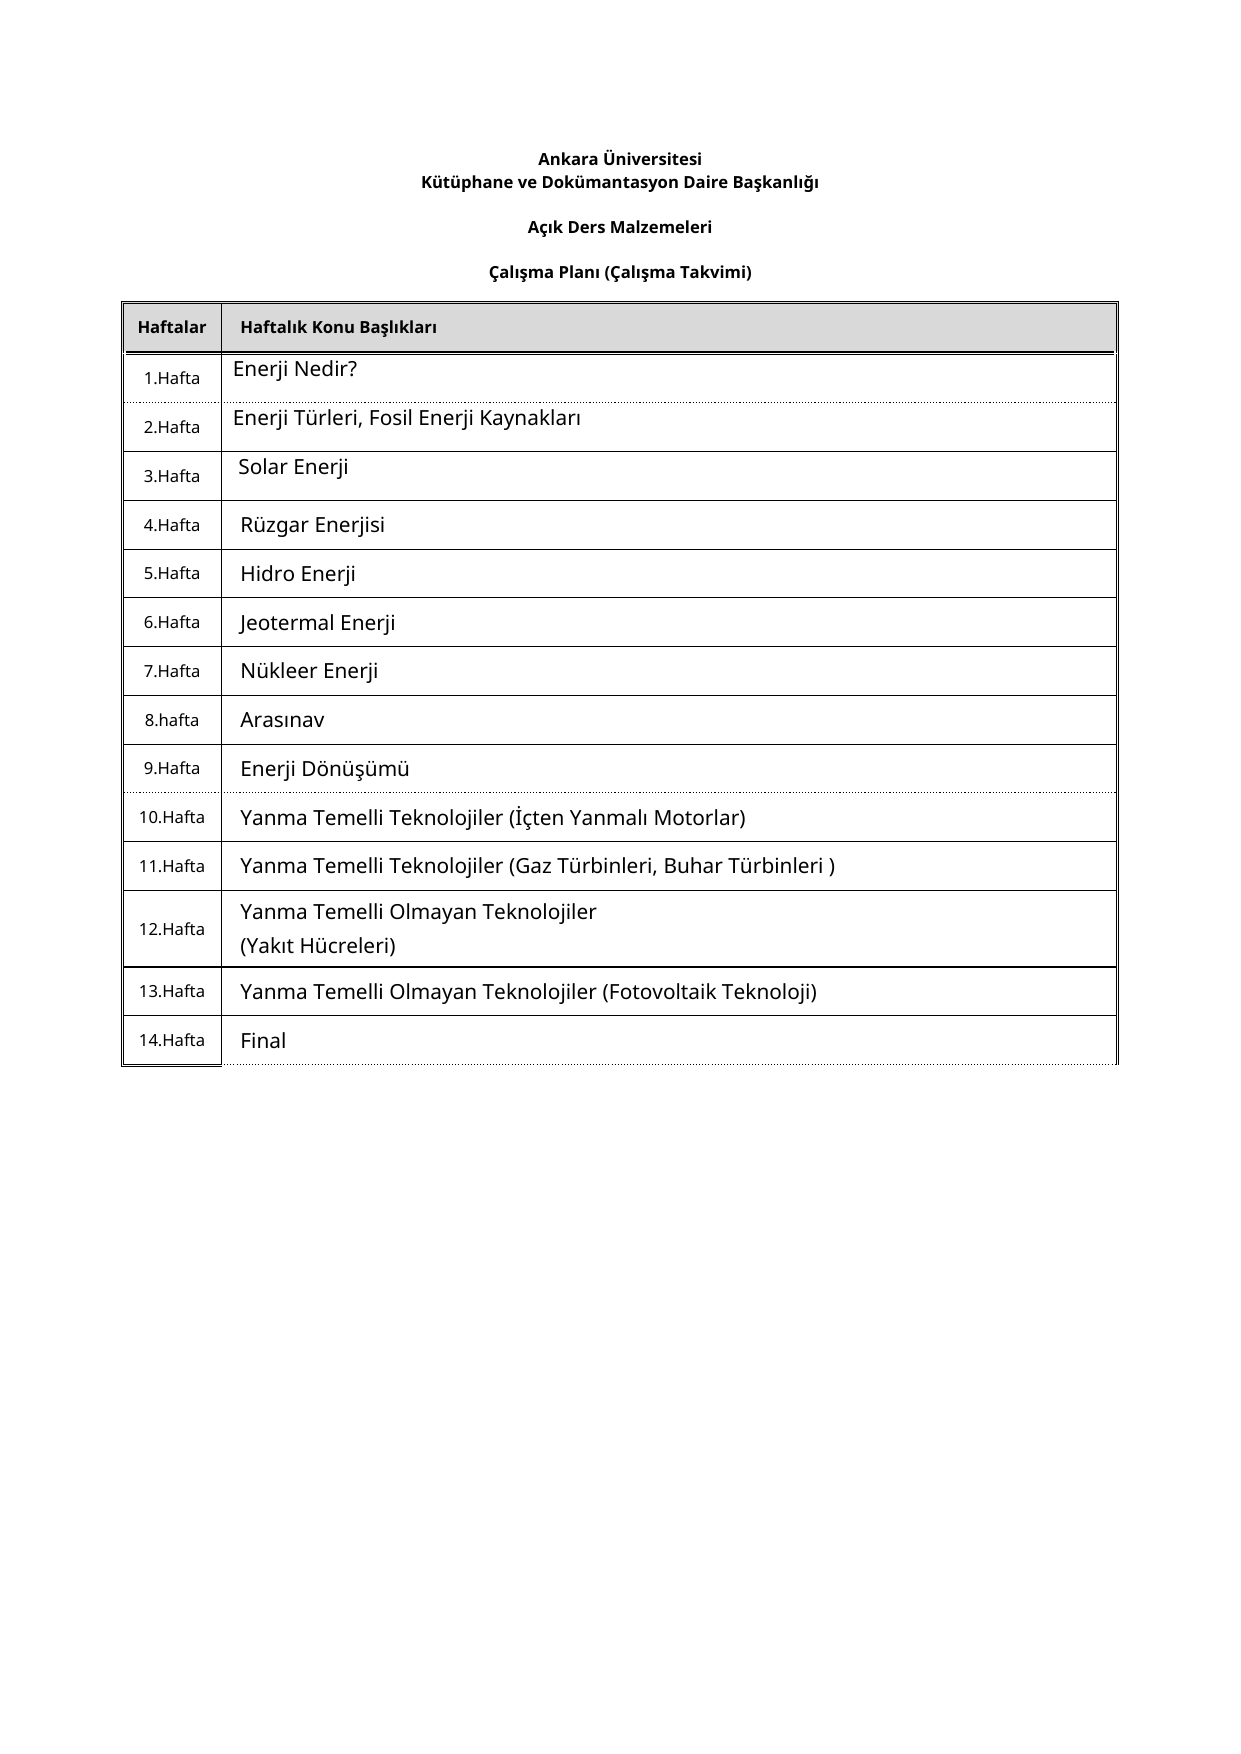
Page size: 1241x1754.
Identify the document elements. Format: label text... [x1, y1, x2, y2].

table_cell Yanma Temelli Teknolojiler (İçten Yanmalı Motorlar) [222, 792, 1116, 841]
table_cell 6.Hafta [124, 598, 221, 646]
table_cell 7.Hafta [124, 647, 221, 695]
subtitle Çalışma Planı (Çalışma Takvimi) [148, 261, 1093, 284]
table_cell Enerji Türleri, Fosil Enerji Kaynakları [222, 402, 1116, 451]
table_cell 11.Hafta [124, 842, 221, 890]
table_cell Yanma Temelli Teknolojiler (Gaz Türbinleri, Buhar Türbinleri ) [222, 842, 1116, 890]
table_cell 4.Hafta [124, 501, 221, 548]
table_cell 8.hafta [124, 696, 221, 743]
table_header Haftalar [124, 304, 221, 351]
table_cell 12.Hafta [124, 891, 221, 966]
table_cell Yanma Temelli Olmayan Teknolojiler (Fotovoltaik Teknoloji) [222, 968, 1116, 1015]
table_cell Enerji Dönüşümü [222, 745, 1116, 792]
table_cell Enerji Nedir? [222, 351, 1116, 402]
table_cell Rüzgar Enerjisi [222, 501, 1116, 548]
table_header Haftalık Konu Başlıkları [222, 304, 1116, 351]
table_cell Solar Enerji [222, 452, 1116, 500]
table_cell Yanma Temelli Olmayan Teknolojiler (Yakıt Hücreleri) [222, 891, 1116, 966]
table_cell 10.Hafta [124, 792, 221, 841]
text Kütüphane ve Dokümantasyon Daire Başkanlığı [148, 170, 1093, 193]
table_cell Hidro Enerji [222, 550, 1116, 597]
table_cell 2.Hafta [124, 402, 221, 451]
table_cell 1.Hafta [124, 351, 221, 402]
table_cell Jeotermal Enerji [222, 598, 1116, 646]
table_cell Arasınav [222, 696, 1116, 743]
table_cell 5.Hafta [124, 550, 221, 597]
table_cell 14.Hafta [124, 1016, 221, 1064]
table_cell Final [222, 1016, 1116, 1064]
table_cell Nükleer Enerji [222, 647, 1116, 695]
table_cell 9.Hafta [124, 745, 221, 792]
table_cell 3.Hafta [124, 452, 221, 500]
table_cell 13.Hafta [124, 968, 221, 1015]
text Ankara Üniversitesi [148, 148, 1093, 170]
text Açık Ders Malzemeleri [148, 216, 1093, 238]
